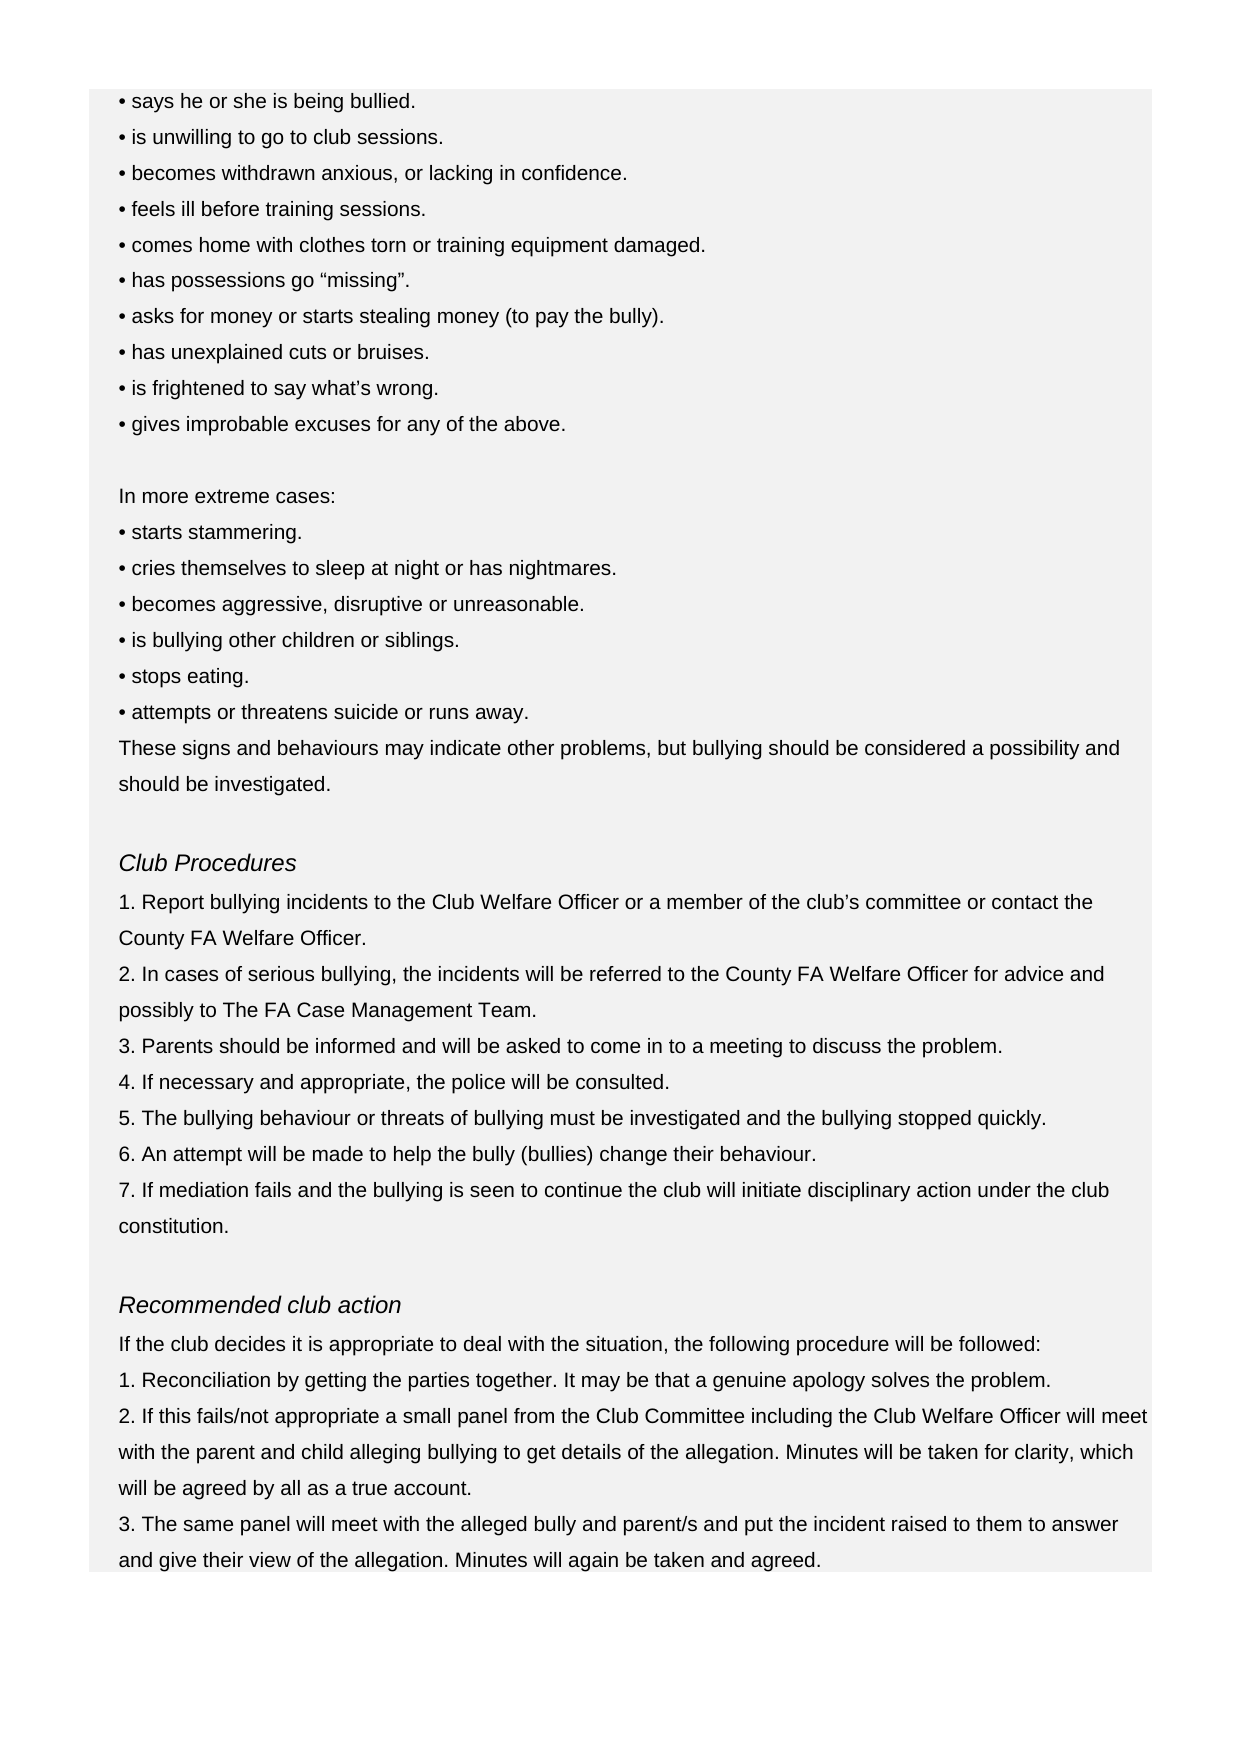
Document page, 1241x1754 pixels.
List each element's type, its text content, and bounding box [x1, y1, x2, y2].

text 3. Parents should be informed and will be asked to come in to a meeting to discuss the problem. [89, 1034, 1152, 1058]
text • is frightened to say what’s wrong. [89, 376, 1152, 400]
text In more extreme cases: [89, 484, 1152, 508]
text 7. If mediation fails and the bullying is seen to continue the club will initiate disciplinary action under the club constitution. [89, 1178, 1152, 1237]
text • cries themselves to sleep at night or has nightmares. [89, 556, 1152, 580]
text • feels ill before training sessions. [89, 196, 1152, 220]
text 5. The bullying behaviour or threats of bullying must be investigated and the bullying stopped quickly. [89, 1106, 1152, 1130]
text • is bullying other children or siblings. [89, 628, 1152, 652]
text • becomes aggressive, disruptive or unreasonable. [89, 592, 1152, 616]
text 1. Reconciliation by getting the parties together. It may be that a genuine apology solves the problem. [89, 1368, 1152, 1392]
text If the club decides it is appropriate to deal with the situation, the following procedure will be followed: [89, 1332, 1152, 1356]
text • has possessions go “missing”. [89, 268, 1152, 292]
text 2. In cases of serious bullying, the incidents will be referred to the County FA Welfare Officer for advice and possibly to The FA Case Management Team. [89, 962, 1152, 1022]
text • has unexplained cuts or bruises. [89, 340, 1152, 364]
text • becomes withdrawn anxious, or lacking in confidence. [89, 161, 1152, 184]
text • gives improbable excuses for any of the above. [89, 412, 1152, 436]
text 4. If necessary and appropriate, the police will be consulted. [89, 1070, 1152, 1094]
text • says he or she is being bullied. [89, 89, 1152, 113]
text • is unwilling to go to club sessions. [89, 124, 1152, 148]
text 6. An attempt will be made to help the bully (bullies) change their behaviour. [89, 1142, 1152, 1166]
text These signs and behaviours may indicate other problems, but bullying should be considered a possibility and should be investigated. [89, 736, 1152, 795]
text • starts stammering. [89, 520, 1152, 544]
text 3. The same panel will meet with the alleged bully and parent/s and put the incident raised to them to answer and give their view of the allegation. Minutes will again be taken and agreed. [89, 1512, 1152, 1572]
text 2. If this fails/not appropriate a small panel from the Club Committee including the Club Welfare Officer will meet with the parent and child alleging bullying to get details of the allegation. Minutes will be taken for clarity, which will be agreed by all as a true account. [89, 1404, 1152, 1500]
text • stops eating. [89, 664, 1152, 688]
text • attempts or threatens suicide or runs away. [89, 699, 1152, 723]
text Recommended club action [89, 1291, 1152, 1318]
text • asks for money or starts stealing money (to pay the bully). [89, 304, 1152, 328]
text 1. Report bullying incidents to the Club Welfare Officer or a member of the club’s committee or contact the County FA Welfare Officer. [89, 890, 1152, 950]
text Club Procedures [89, 849, 1152, 876]
text • comes home with clothes torn or training equipment damaged. [89, 232, 1152, 256]
